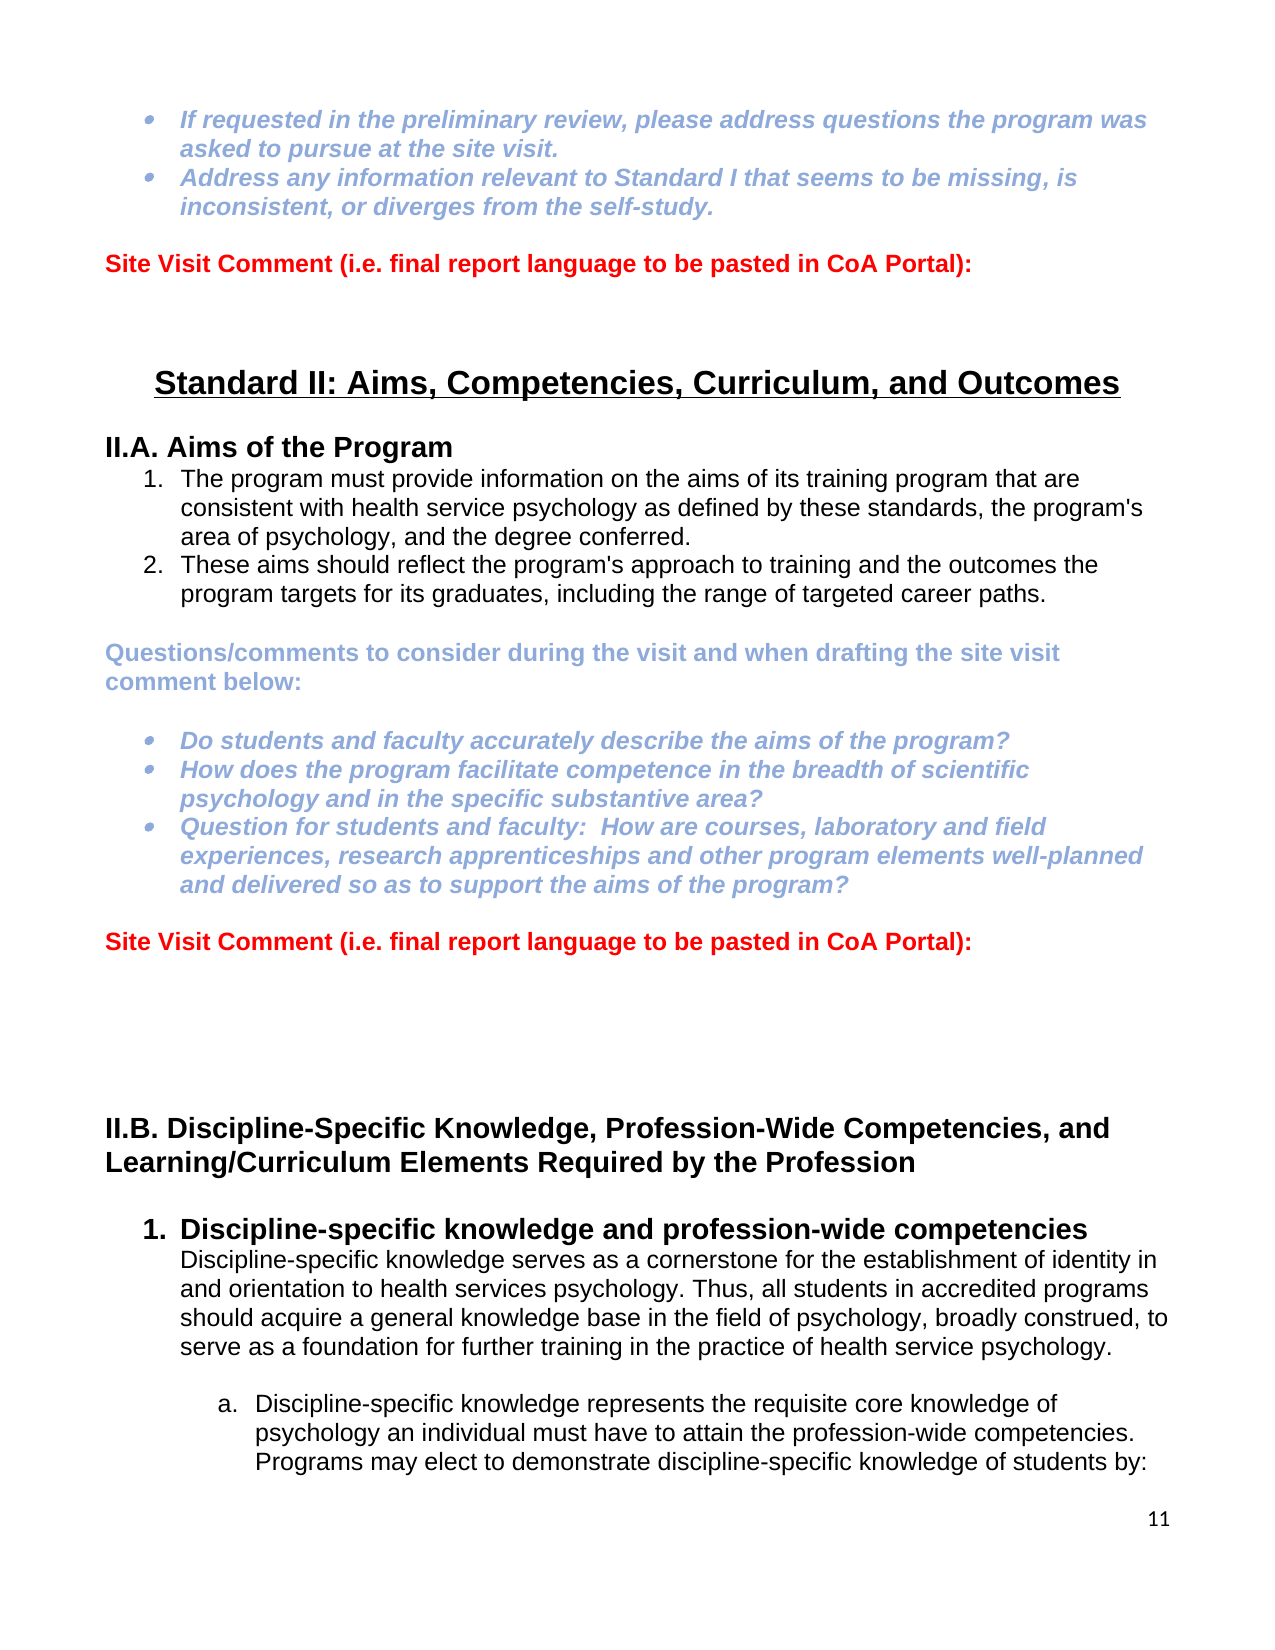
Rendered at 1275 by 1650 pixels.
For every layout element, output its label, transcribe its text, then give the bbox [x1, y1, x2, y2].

list How does the program facilitate competence in the breadth of scientific psychology and in the specific substantive area? [142, 755, 1170, 812]
text Site Visit Comment (i.e. final report language to be pasted in CoA Portal): [105, 927, 1170, 956]
text Standard II: Aims, Competencies, Curriculum, and Outcomes [105, 363, 1170, 402]
list If requested in the preliminary review, please address questions the program was asked to pursue at the site visit. [142, 105, 1170, 163]
text Questions/comments to consider during the visit and when drafting the site visit comment below: [105, 638, 1170, 695]
list Do students and faculty accurately describe the aims of the program? [142, 726, 1170, 755]
text Site Visit Comment (i.e. final report language to be pasted in CoA Portal): [105, 249, 1170, 278]
list Address any information relevant to Standard I that seems to be missing, is inconsistent, or diverges from the self-study. [142, 163, 1170, 220]
text II.A. Aims of the Program [105, 430, 1170, 464]
list Discipline-specific knowledge and profession-wide competencies [142, 1212, 1170, 1246]
list Discipline-specific knowledge represents the requisite core knowledge of psychology an individual must have to attain the profession-wide competencies. Programs may elect to demonstrate discipline-specific knowledge of students by: [217, 1389, 1170, 1476]
text Discipline-specific knowledge serves as a cornerstone for the establishment of identity in and orientation to health services psychology. Thus, all students in accredited programs should acquire a general knowledge base in the field of psychology, broadly construed, to serve as a foundation for further training in the practice of health service psychology. [180, 1246, 1170, 1361]
list Question for students and faculty: How are courses, laboratory and field experiences, research apprenticeships and other program elements well-planned and delivered so as to support the aims of the program? [142, 812, 1170, 899]
list These aims should reflect the program's approach to training and the outcomes the program targets for its graduates, including the range of targeted career paths. [143, 550, 1170, 608]
list The program must provide information on the aims of its training program that are consistent with health service psychology as defined by these standards, the program's area of psychology, and the degree conferred. [143, 464, 1170, 550]
text II.B. Discipline-Specific Knowledge, Profession-Wide Competencies, and Learning/Curriculum Elements Required by the Profession [105, 1111, 1170, 1178]
